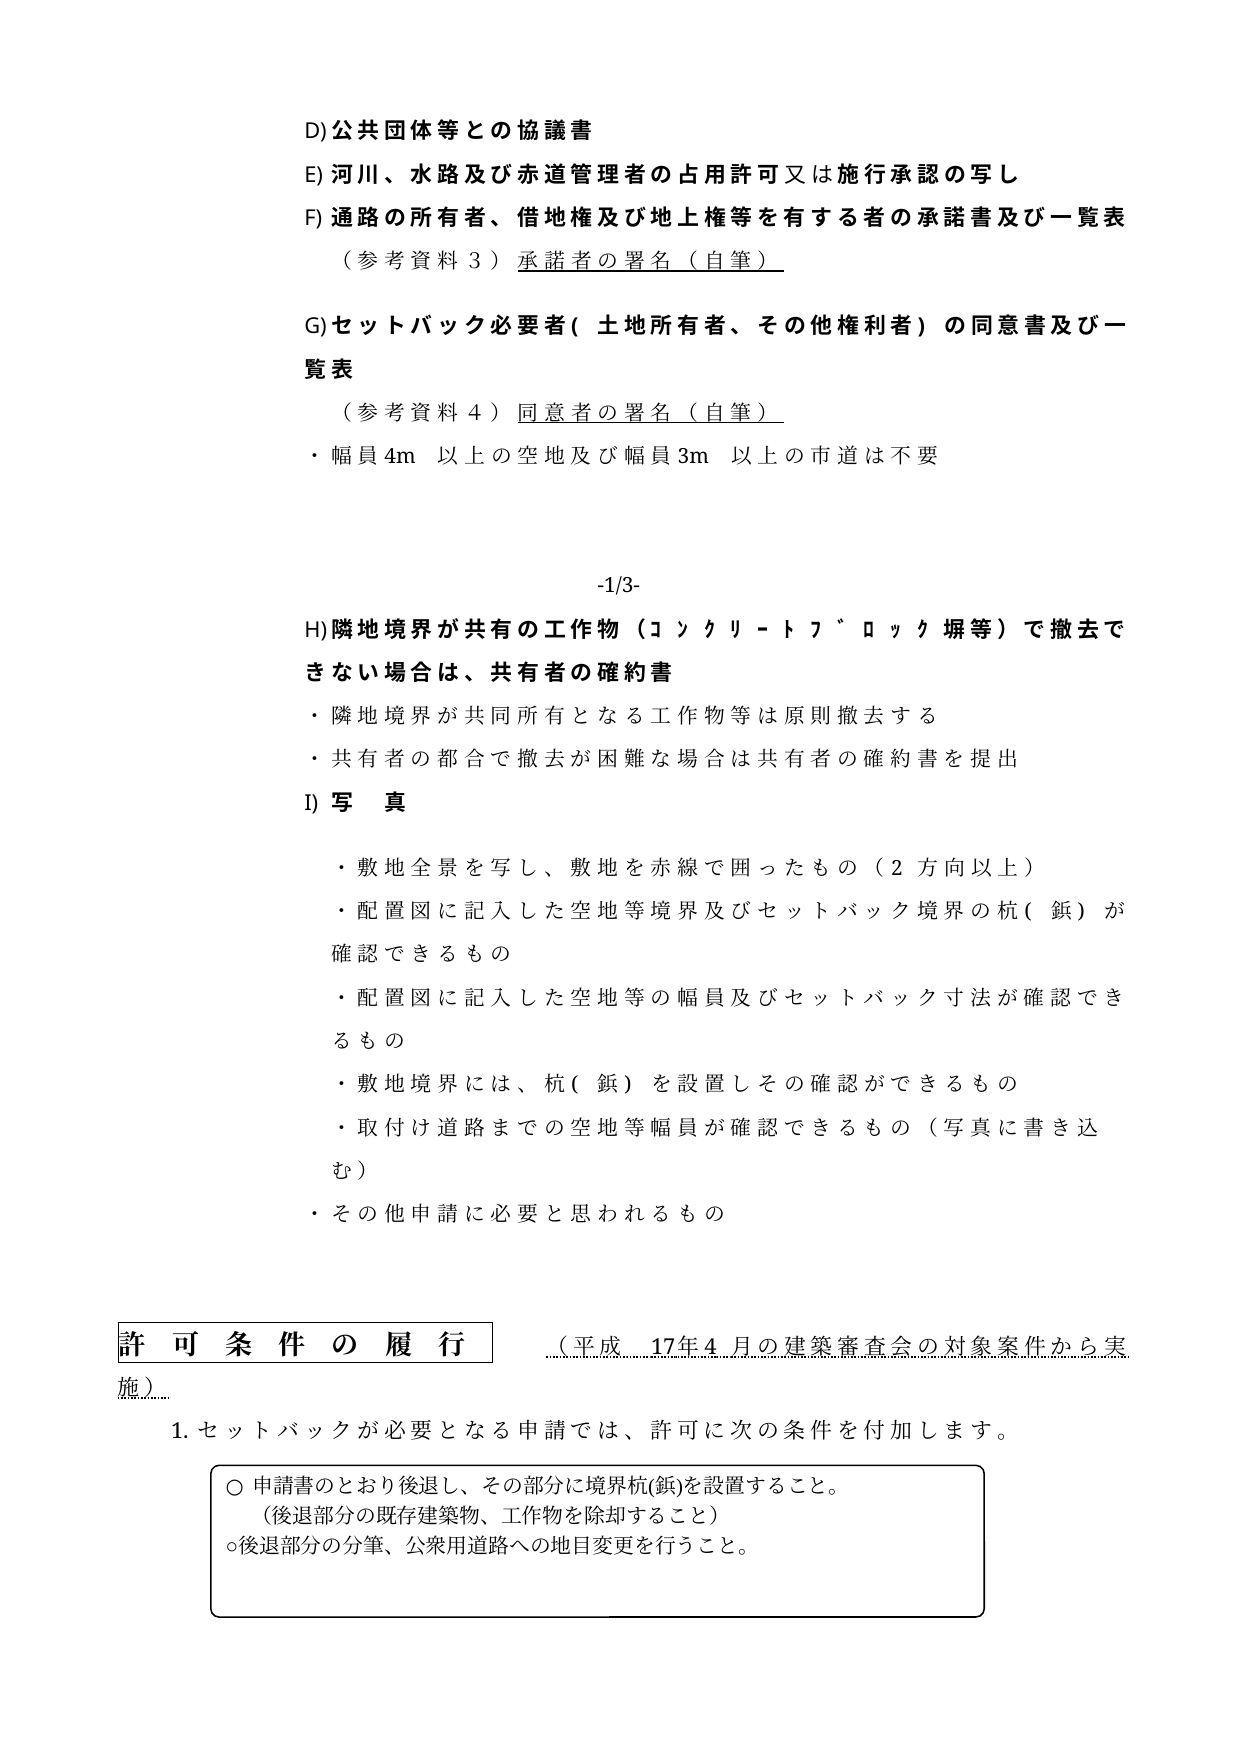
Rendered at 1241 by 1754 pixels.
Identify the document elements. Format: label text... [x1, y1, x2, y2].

text （参考資料４）同意者の署名（自筆） [320, 389, 1131, 433]
text ・敷地境界には、杭(鋲)を設置しその確認ができるもの [304, 1061, 1131, 1104]
text ・配置図に記入した空地等の幅員及びセットバック寸法が確認できるもの [305, 974, 1131, 1061]
subtitle F)通路の所有者、借地権及び地上権等を有する者の承諾書及び一覧表 [279, 194, 1131, 238]
text ・共有者の都合で撤去が困難な場合は共有者の確約書を提出 [304, 736, 1131, 779]
text ・幅員4m以上の空地及び幅員3m以上の市道は不要 [304, 433, 1131, 476]
list セットバックが必要となる申請では、許可に次の条件を付加します。 [154, 1408, 1131, 1451]
text ・配置図に記入した空地等境界及びセットバック境界の杭(鋲)が確認できるもの [304, 888, 1131, 974]
text ・敷地全景を写し、敷地を赤線で囲ったもの（2方向以上） [304, 844, 1131, 888]
text ・隣地境界が共同所有となる工作物等は原則撤去する [304, 693, 1131, 736]
text H)隣地境界が共有の工作物（ｺﾝｸﾘｰﾄﾌﾞﾛｯｸ塀等）で撤去できない場合は、共有者の確約書 [279, 606, 1131, 693]
text ・取付け道路までの空地等幅員が確認できるもの（写真に書き込む） [304, 1104, 1131, 1191]
text 許可条件の履行 （平成17年4月の建築審査会の対象案件から実施） [117, 1321, 1131, 1408]
text （参考資料３）承諾者の署名（自筆） [320, 238, 1131, 281]
subtitle E)河川、水路及び赤道管理者の占用許可又は施行承認の写し [279, 151, 1131, 194]
text -1/3- [117, 563, 1131, 606]
text ・その他申請に必要と思われるもの [304, 1191, 1131, 1234]
subtitle D)公共団体等との協議書 [279, 108, 1131, 151]
text I)写 真 [117, 779, 1131, 823]
text G)セットバック必要者(土地所有者、その他権利者)の同意書及び一覧表 [279, 303, 1131, 389]
